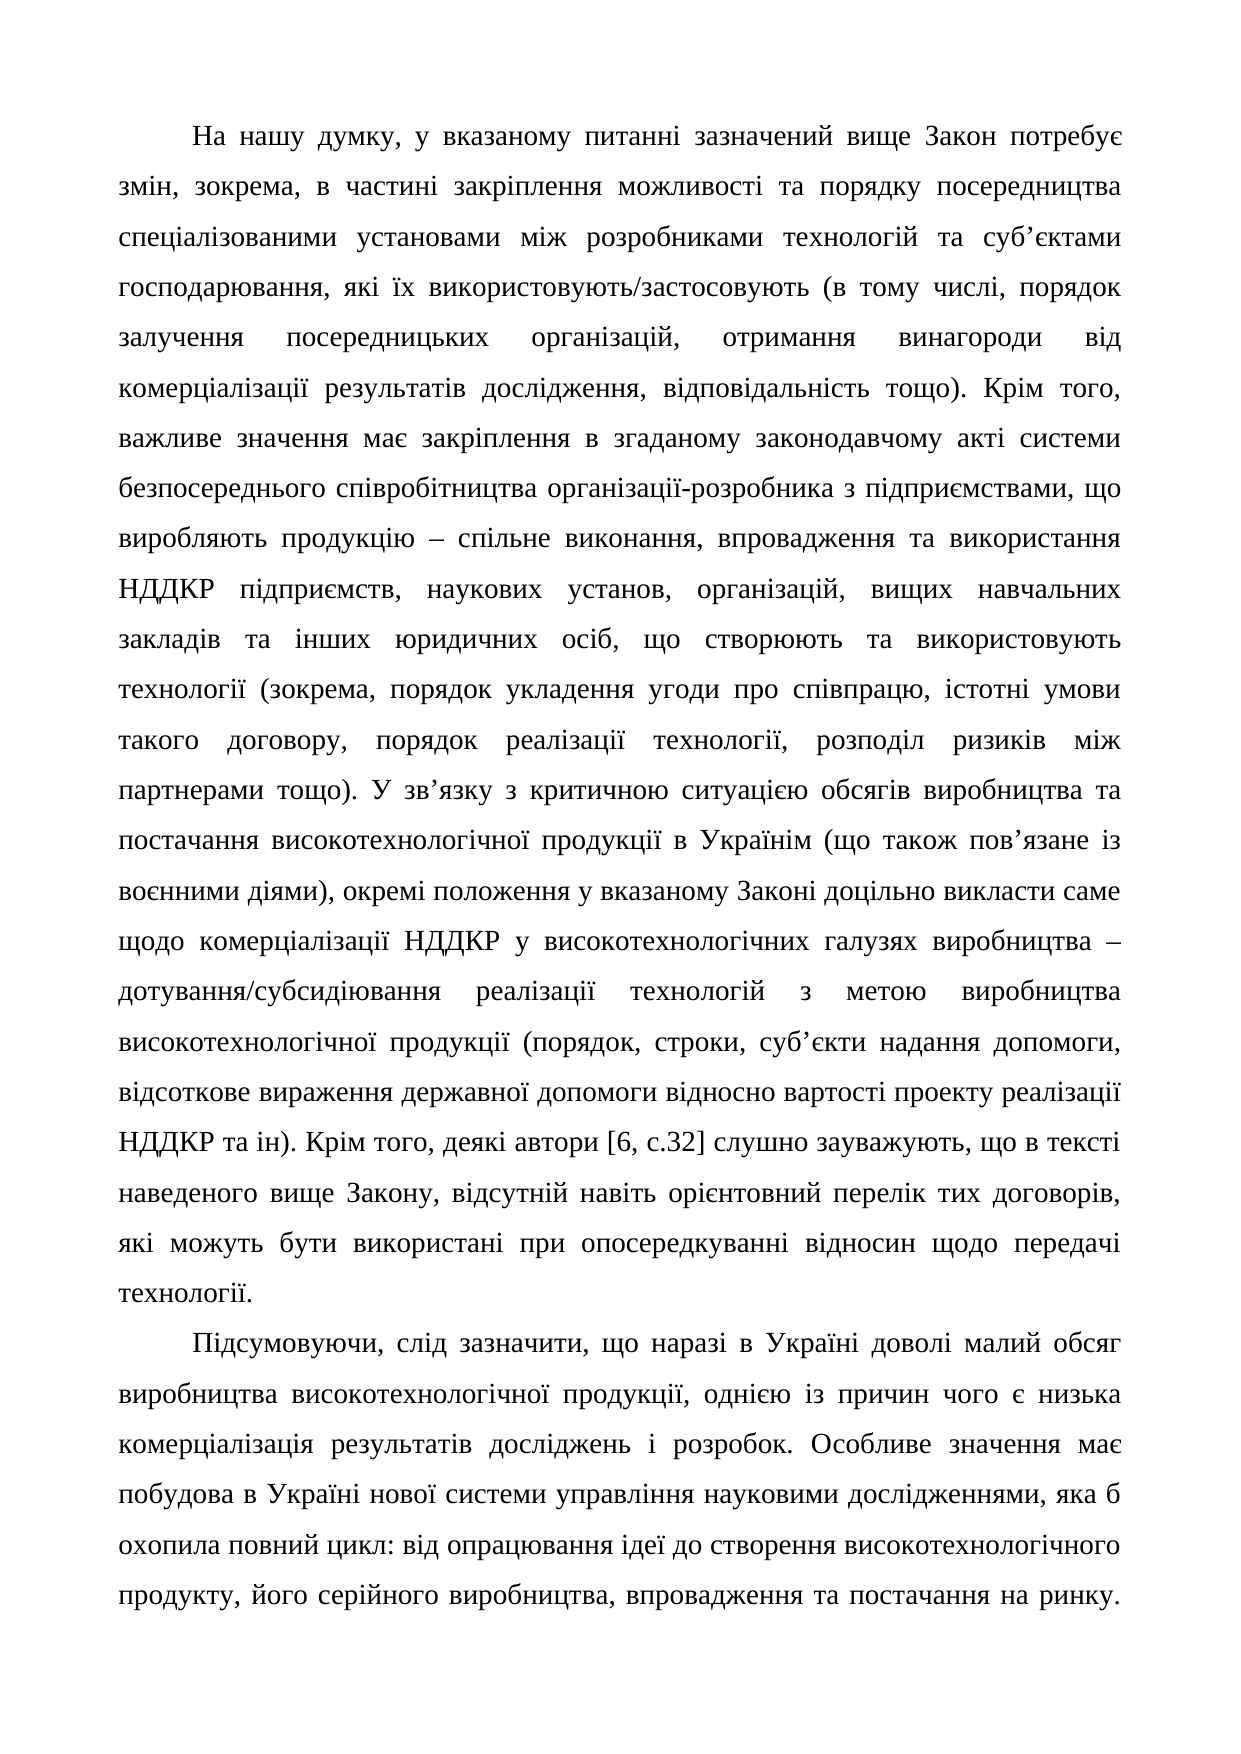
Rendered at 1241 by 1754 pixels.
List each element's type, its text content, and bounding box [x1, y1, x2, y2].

text На нашу думку, у вказаному питанні зазначений вище Закон потребує змін, зокрема, в частині закріплення можливості та порядку посередництва спеціалізованими установами між розробниками технологій та суб’єктами господарювання, які їх використовують/застосовують (в тому числі, порядок залучення посередницьких організацій, отримання винагороди від комерціалізації результатів дослідження, відповідальність тощо). Крім того, важливе значення має закріплення в згаданому законодавчому акті системи безпосереднього співробітництва організації-розробника з підприємствами, що виробляють продукцію – спільне виконання, впровадження та використання НДДКР підприємств, наукових установ, організацій, вищих навчальних закладів та інших юридичних осіб, що створюють та використовують технології (зокрема, порядок укладення угоди про співпрацю, істотні умови такого договору, порядок реалізації технології, розподіл ризиків між партнерами тощо). У зв’язку з критичною ситуацією обсягів виробництва та постачання високотехнологічної продукції в Українім (що також пов’язане із воєнними діями), окремі положення у вказаному Законі доцільно викласти саме щодо комерціалізації НДДКР у високотехнологічних галузях виробництва – дотування/субсидіювання реалізації технологій з метою виробництва високотехнологічної продукції (порядок, строки, суб’єкти надання допомоги, відсоткове вираження державної допомоги відносно вартості проекту реалізації НДДКР та ін). Крім того, деякі автори [6, с.32] слушно зауважують, що в тексті наведеного вище Закону, відсутній навіть орієнтовний перелік тих договорів, які можуть бути використані при опосередкуванні відносин щодо передачі технології. [118, 118, 1122, 1309]
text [118, 1326, 1122, 1611]
